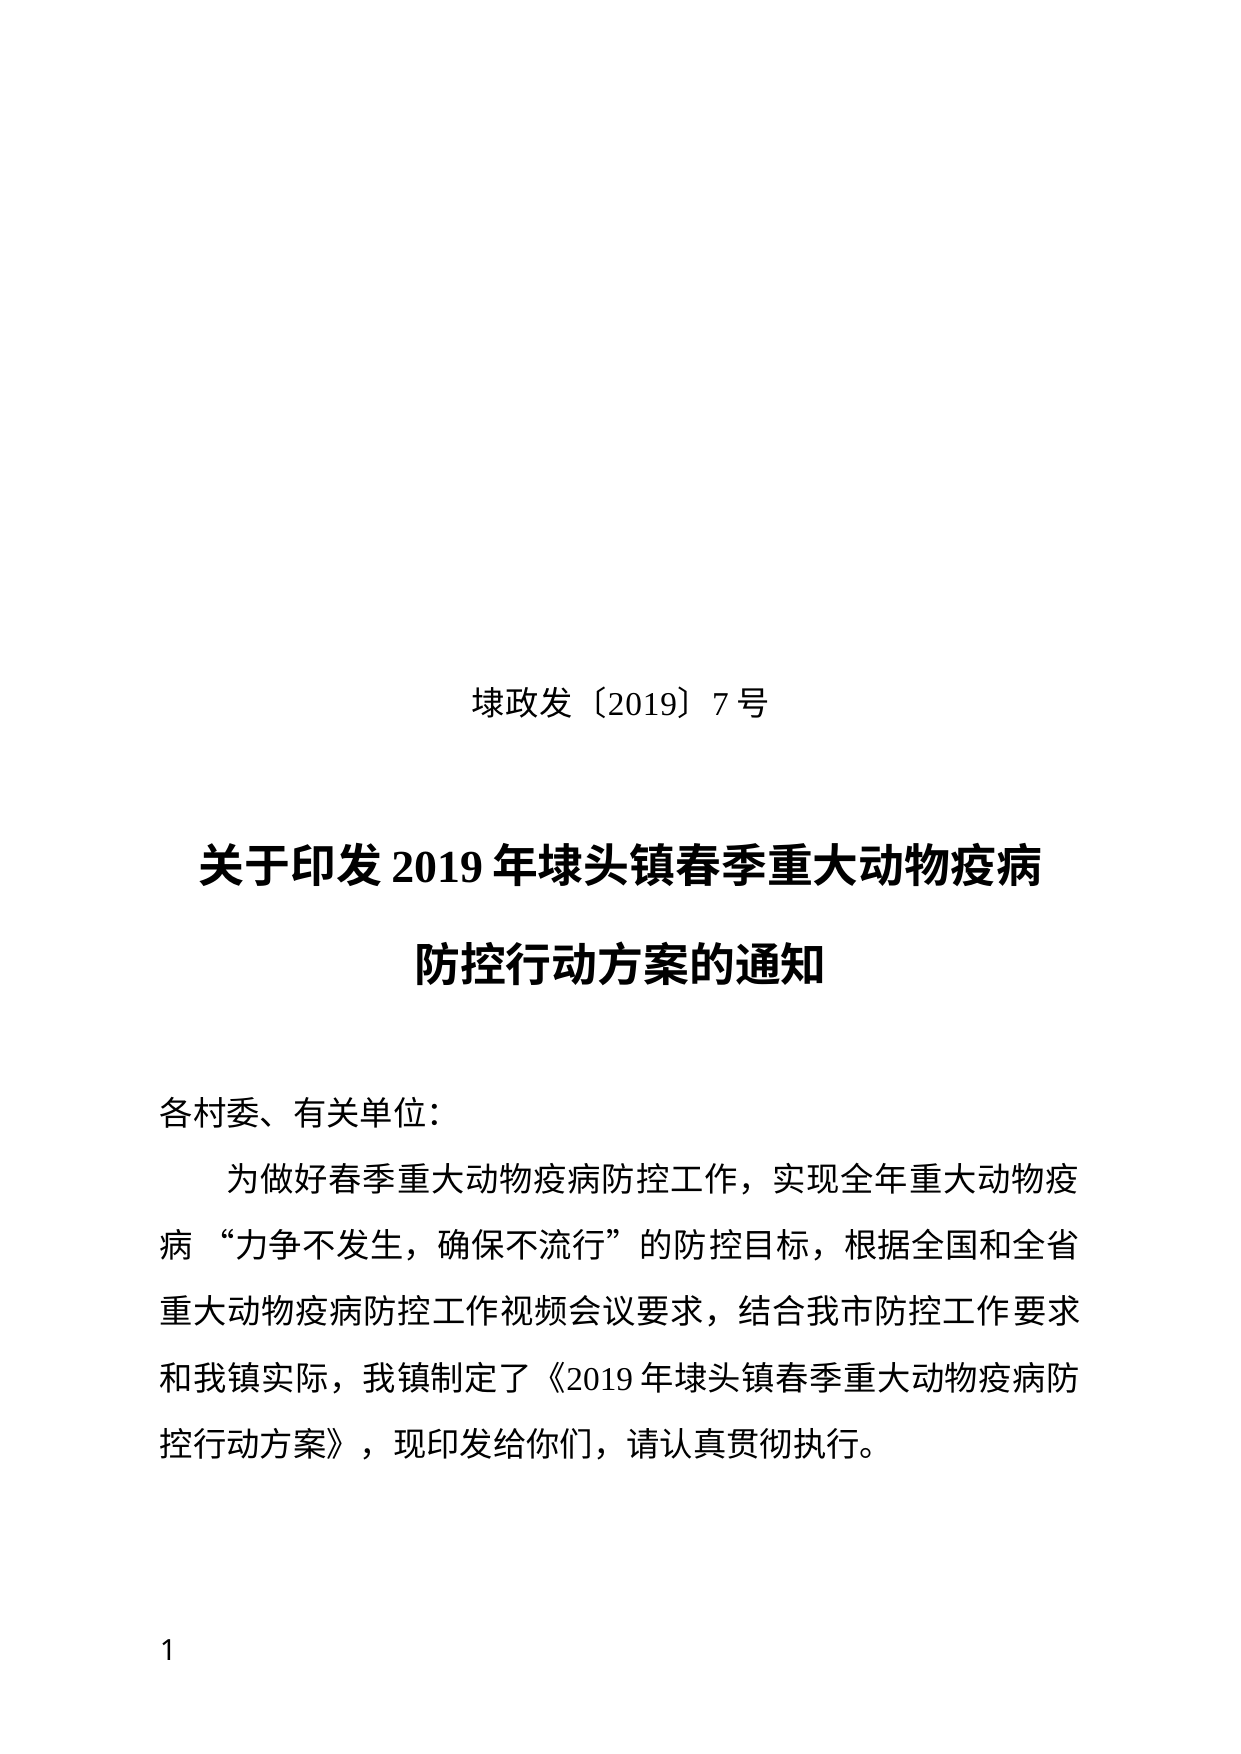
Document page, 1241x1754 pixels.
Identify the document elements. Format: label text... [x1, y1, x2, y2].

text 埭政发〔2019〕7号 [159, 664, 1081, 725]
text 各村委、有关单位： [159, 1077, 1081, 1144]
text 防控行动方案的通知 [159, 912, 1081, 1011]
text 为做好春季重大动物疫病防控工作，实现全年重大动物疫病 “力争不发生，确保不流行”的防控目标，根据全国和全省重大动物疫病防控工作视频会议要求，结合我市防控工作要求和我镇实际，我镇制定了《2019年埭头镇春季重大动物疫病防控行动方案》，现印发给你们，请认真贯彻执行。 [159, 1144, 1081, 1475]
text 关于印发2019年埭头镇春季重大动物疫病 [159, 812, 1081, 912]
